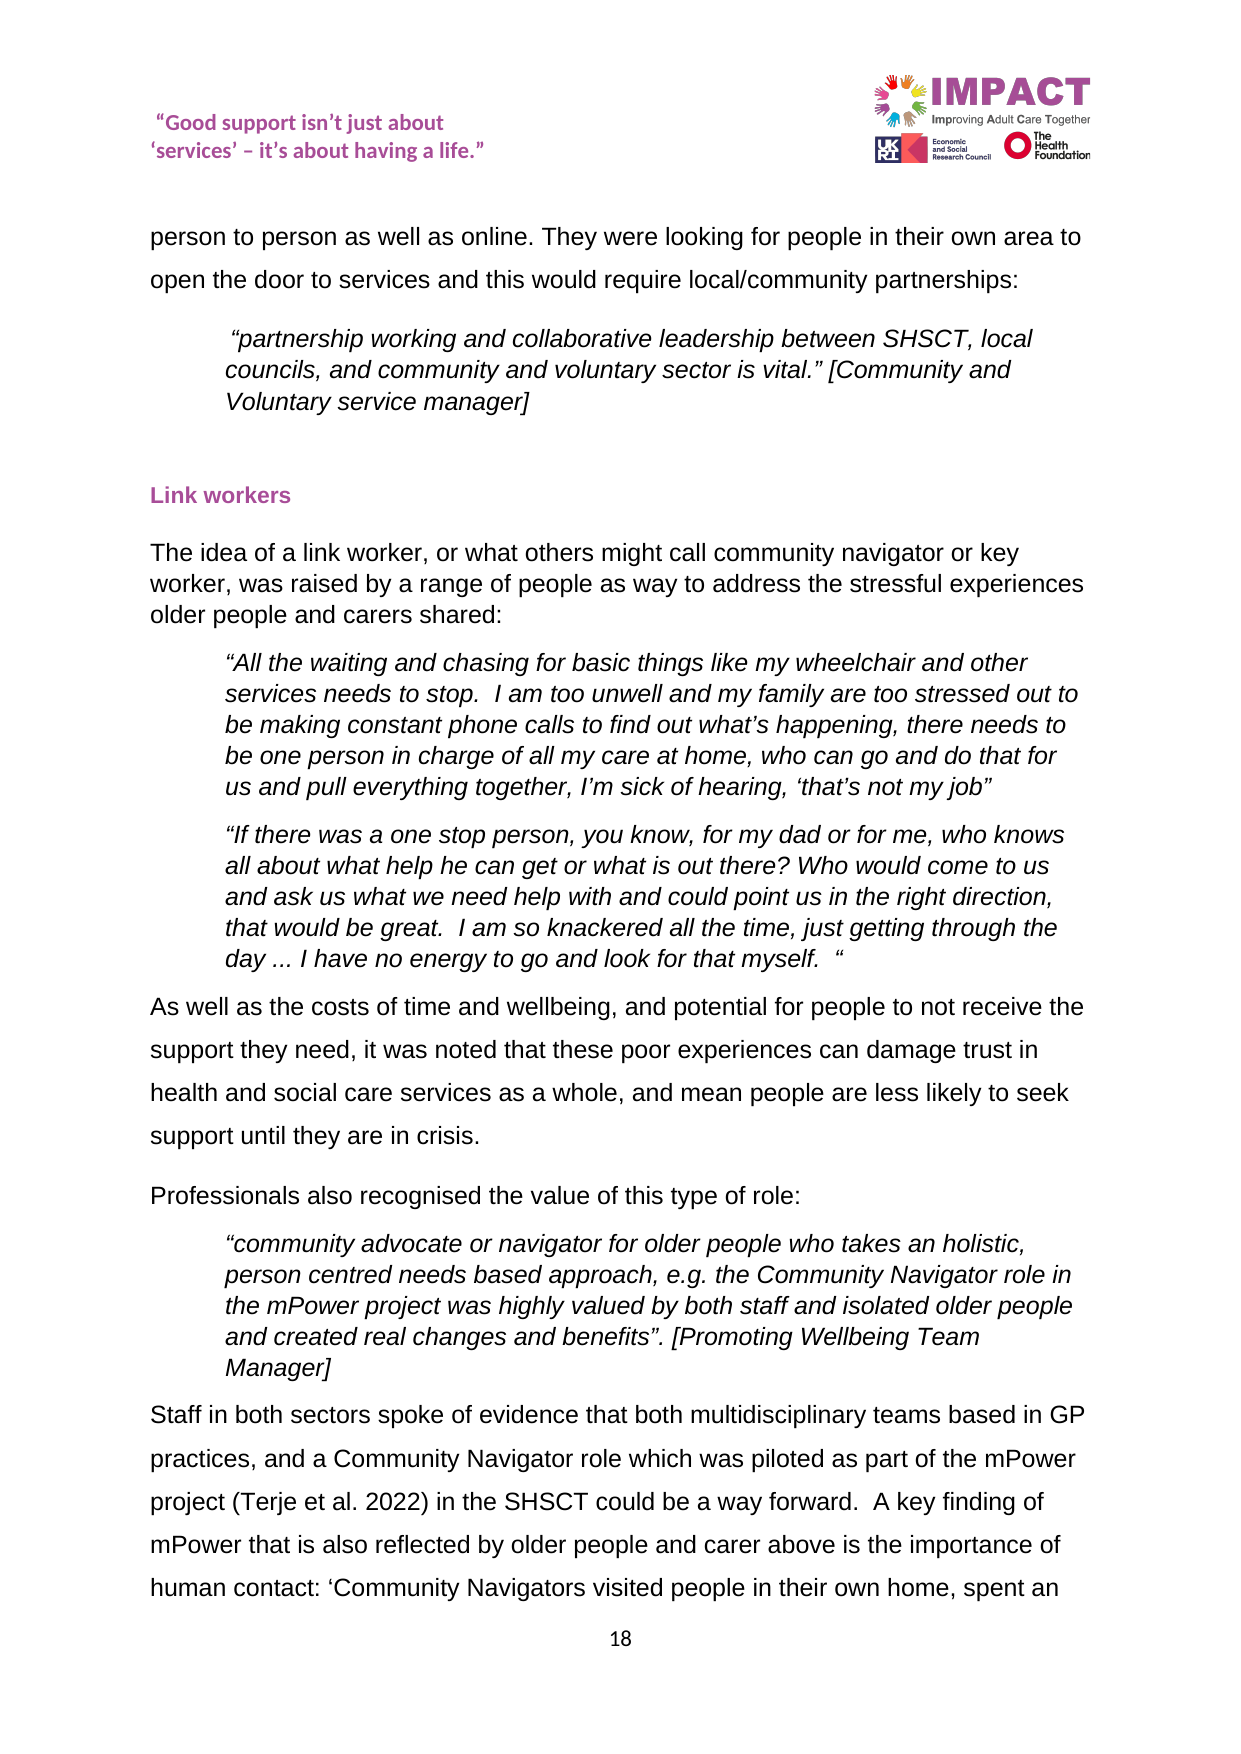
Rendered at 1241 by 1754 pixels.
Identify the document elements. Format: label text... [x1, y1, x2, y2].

text “partnership working and collaborative leadership between SHSCT, local councils, and community and voluntary sector is vital.” [Community and Voluntary service manager] [225, 324, 1090, 415]
picture [874, 75, 1091, 163]
text “community advocate or navigator for older people who takes an holistic, person centred needs based approach, e.g. the Community Navigator role in the mPower project was highly valued by both staff and isolated older people and created real changes and benefits”. [Promoting Wellbeing Team Manager] [225, 1228, 1090, 1381]
text Professionals also recognised the value of this type of role: [150, 1181, 1090, 1209]
text The idea of a link worker, or what others might call community navigator or key worker, was raised by a range of people as way to address the stressful experiences older people and carers shared: [150, 538, 1090, 629]
subtitle Link workers [150, 482, 1090, 508]
text “All the waiting and chasing for basic things like my wheelchair and other services needs to stop. I am too unwell and my family are too stressed out to be making constant phone calls to find out what’s happening, there needs to be one person in charge of all my care at home, who can go and do that for us and pull everything together, I’m sick of hearing, ‘that’s not my job” [225, 648, 1090, 801]
text “If there was a one stop person, you know, for my dad or for me, who knows all about what help he can get or what is out there? Who would come to us and ask us what we need help with and could point us in the right direction, that would be great. I am so knackered all the time, just getting through the day ... I have no energy to go and look for that myself. “ [225, 820, 1090, 973]
text As well as the costs of time and wellbeing, and potential for people to not receive the support they need, it was noted that these poor experiences can damage trust in health and social care services as a whole, and mean people are less likely to seek support until they are in crisis. [150, 992, 1090, 1150]
